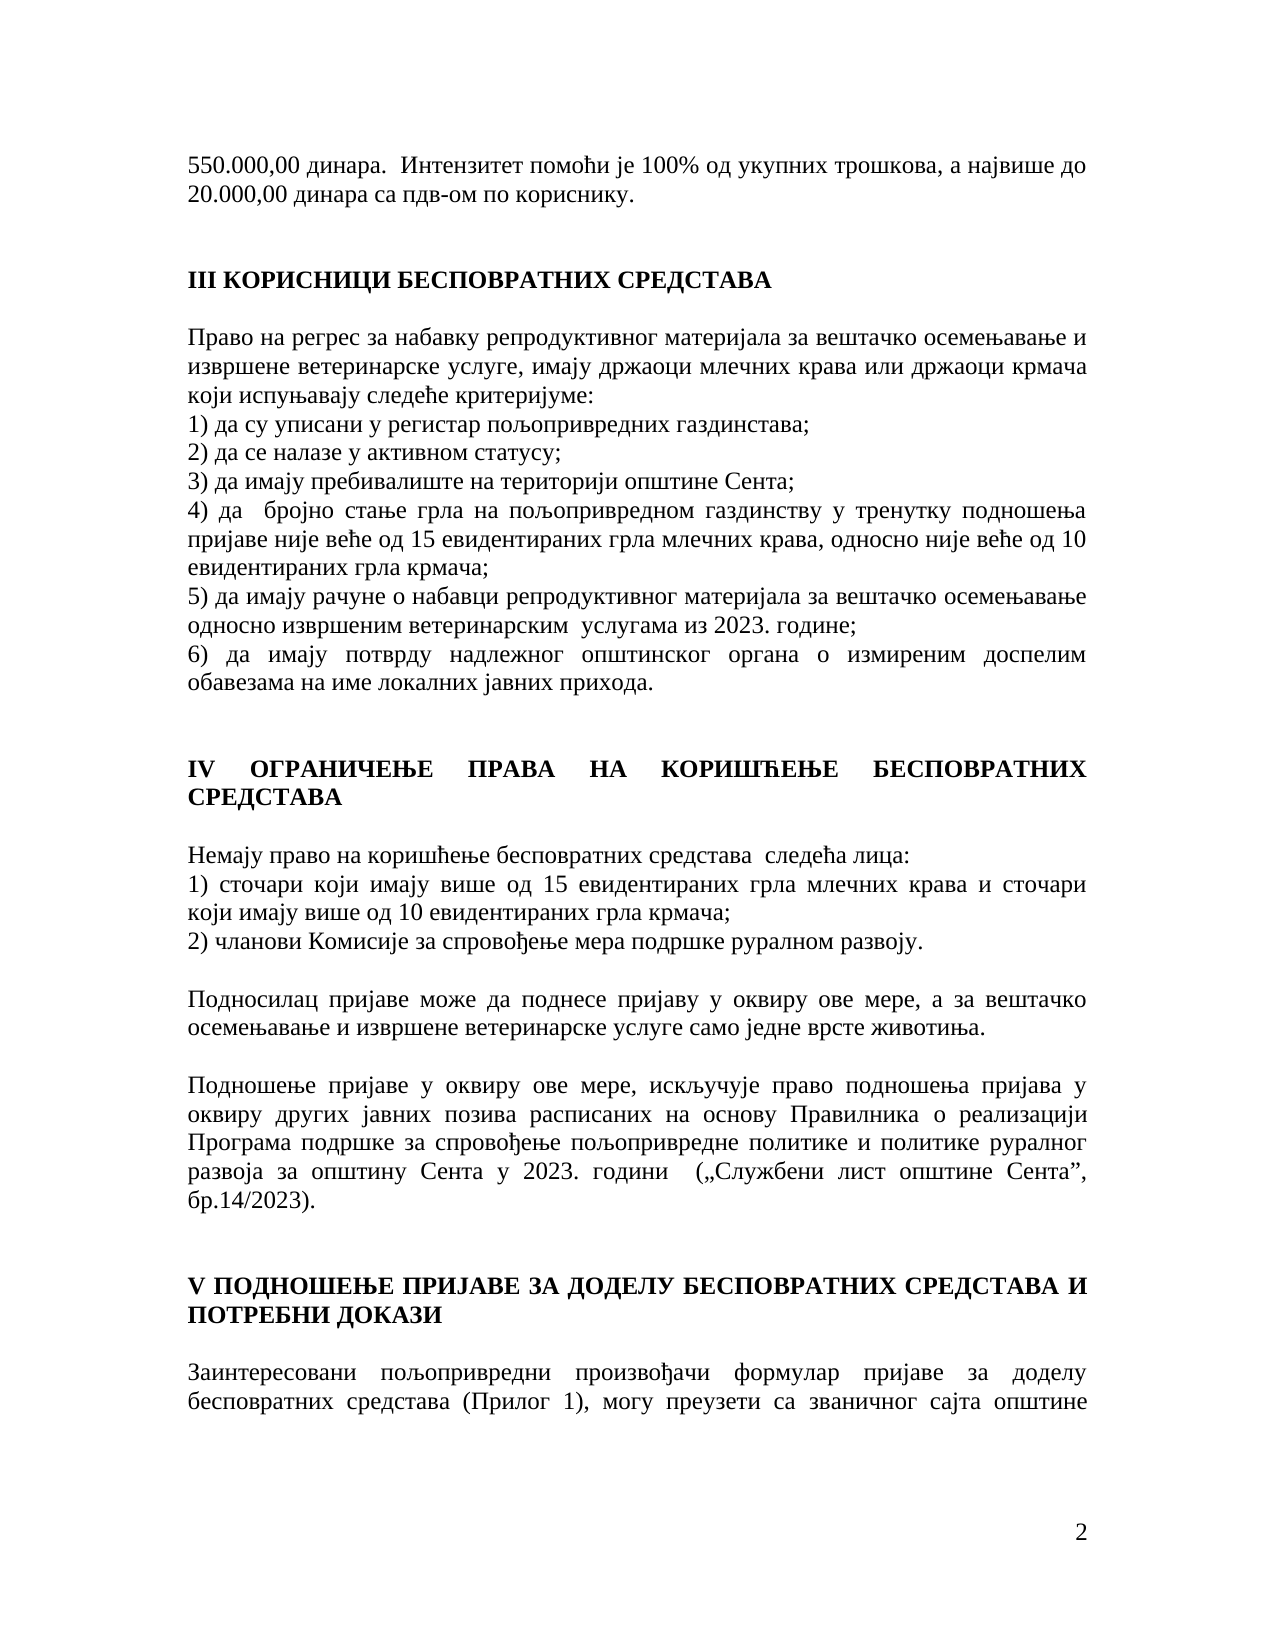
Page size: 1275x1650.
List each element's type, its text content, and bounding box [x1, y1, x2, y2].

text 2) да се налазе у активном статусу; [187, 437, 1087, 466]
text 1) сточари који имају више од 15 евидентираних грла млечних крава и сточари који имају више од 10 евидентираних грла крмача; [187, 869, 1087, 926]
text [187, 150, 1087, 207]
text Право на регрес за набавку репродуктивног материјала за вештачко осемењавање и извршенe ветеринарскe услугe, имају држаоци млечних крава или држаоци крмача који испуњавају следеће критеријуме: [187, 322, 1087, 409]
text 3) да имају пребивалиште на територији општине Сента; [187, 466, 1087, 495]
text 1) да су уписани у регистар пољопривредних газдинстава; [187, 409, 1087, 437]
text 2) чланови Комисије за спровођење мера подршке руралном развоју. [187, 926, 1087, 955]
text 4) да бројно стање грла на пољопривредном газдинству у тренутку подношења пријаве није веће од 15 евидентираних грла млечних крава, односно није веће од 10 евидентираних грла крмача; [187, 495, 1087, 581]
text III КОРИСНИЦИ БЕСПОВРАТНИХ СРЕДСТАВА [187, 265, 1087, 294]
text V ПОДНОШЕЊЕ ПРИЈАВЕ ЗА ДОДЕЛУ БЕСПОВРАТНИХ СРЕДСТАВА И ПОТРЕБНИ ДОКАЗИ [187, 1271, 1087, 1329]
text IV ОГРАНИЧЕЊЕ ПРАВА НА КОРИШЋЕЊЕ БЕСПОВРАТНИХ СРЕДСТАВА [187, 754, 1087, 811]
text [187, 1357, 1087, 1415]
text 5) да имају рачуне о набавци репродуктивног материјала за вештачко осемењавање односно извршеним ветеринарским услугама из 2023. године; [187, 581, 1087, 639]
text Подносилац пријаве може да поднесе пријаву у оквиру ове мере, а за вештачко осемењавање и извршене ветеринарске услуге само једне врсте животиња. [187, 984, 1087, 1041]
text Подношење пријаве у оквиру ове мере, искључује право подношења пријава у оквиру других јавних позива расписаних на основу Правилника о реализацији Програма подршке за спровођење пољопривредне политике и политике руралног развоја за општину Сента у 2023. години („Службени лист општине Сента”, бр.14/2023). [187, 1070, 1087, 1214]
text Немају право на коришћење бесповратних средстава следећа лица: [187, 840, 1087, 869]
text 6) да имају потврду надлежног општинског органа о измиреним доспелим обавезама на име локалних јавних прихода. [187, 639, 1087, 696]
